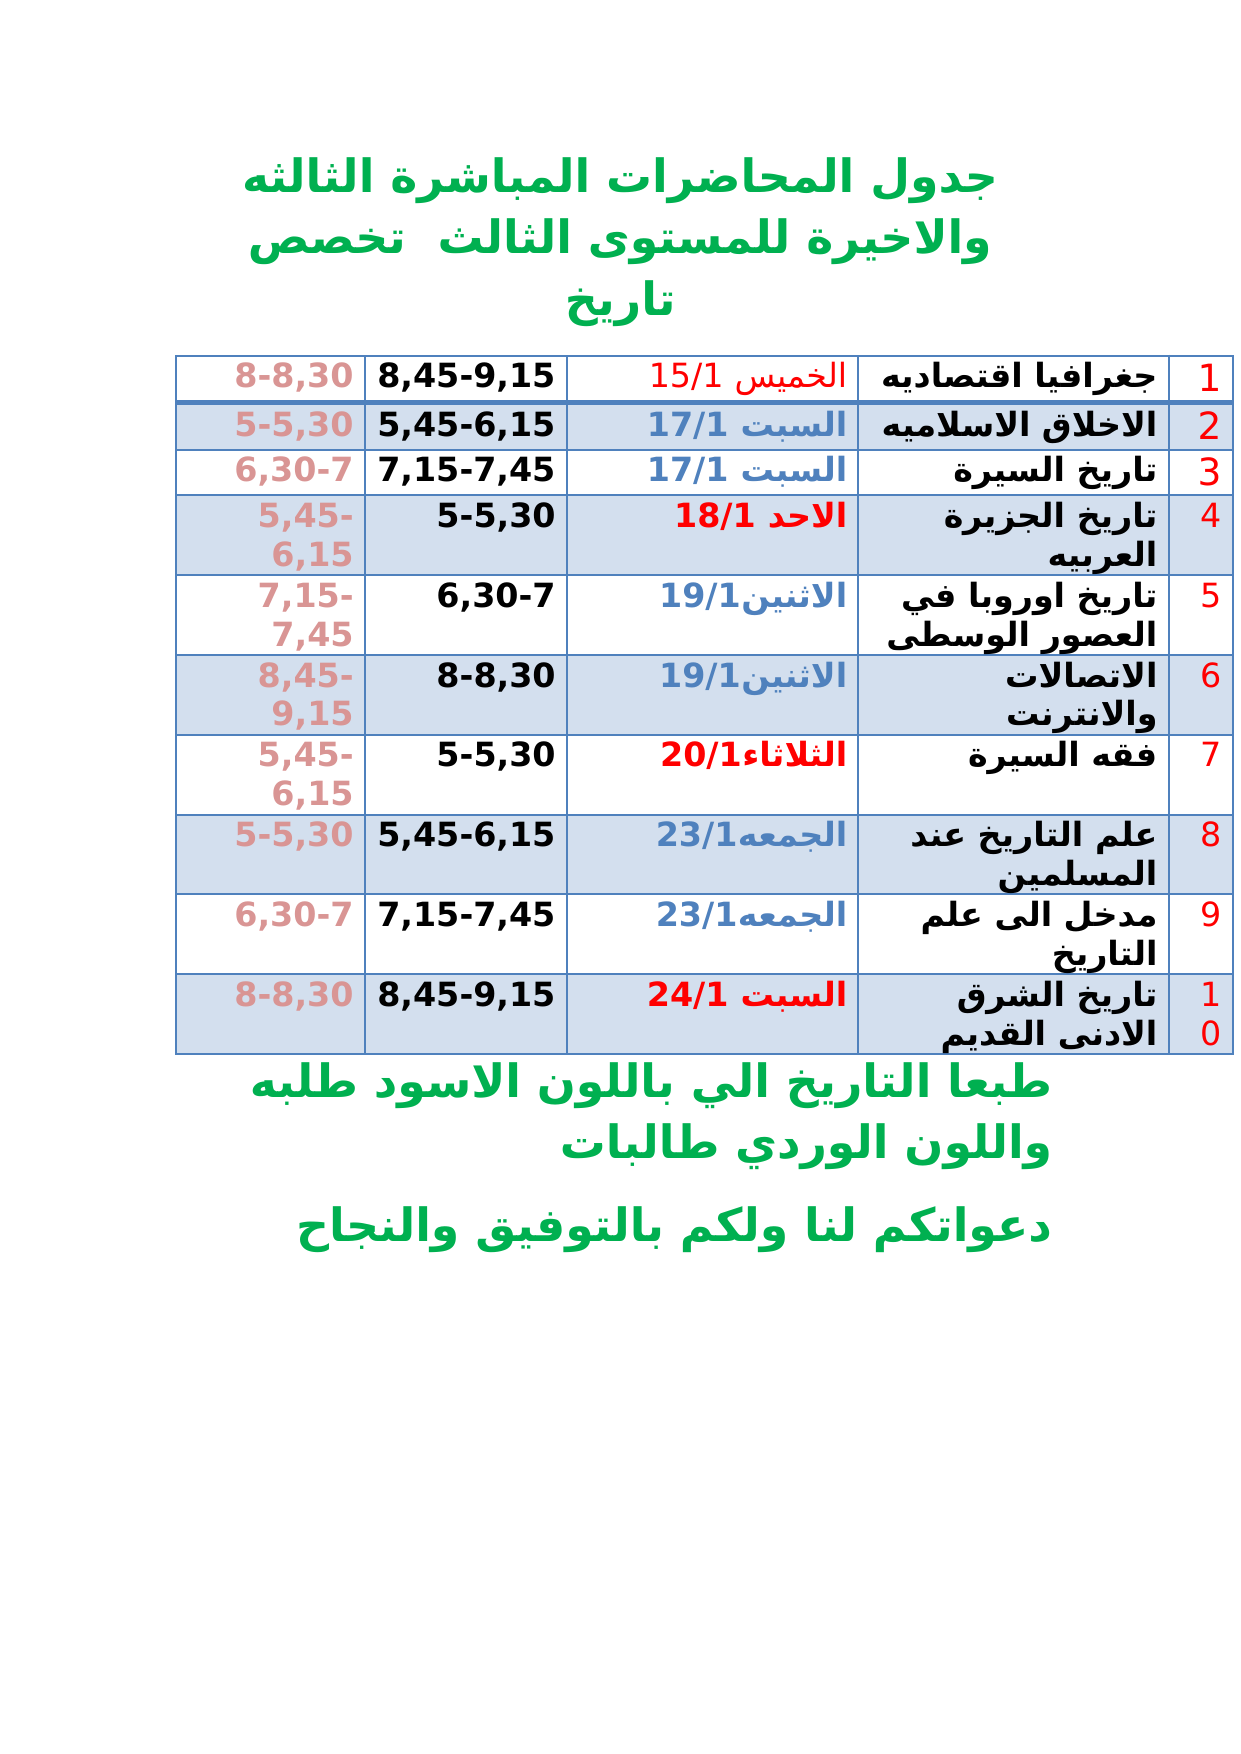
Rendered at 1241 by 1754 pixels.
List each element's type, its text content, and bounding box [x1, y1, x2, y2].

table_cell 9 [1170, 895, 1232, 973]
table_cell 5,45-6,15 [177, 736, 364, 813]
text دعواتكم لنا ولكم بالتوفيق والنجاح [187, 1198, 1053, 1252]
table_cell 6,30-7 [177, 895, 364, 973]
table_cell 3 [1170, 451, 1232, 494]
table_cell 5-5,30 [177, 816, 364, 893]
table_cell 8,45-9,15 [177, 656, 364, 734]
table_cell 6 [1170, 656, 1232, 734]
table_cell 10 [1170, 975, 1232, 1053]
text جدول المحاضرات المباشرة الثالثه والاخيرة للمستوى الثالث تخصص تاريخ [187, 150, 1053, 326]
table_cell 6,30-7 [366, 576, 566, 654]
table_cell السبت 17/1 [568, 451, 857, 494]
table_cell 4 [1170, 496, 1232, 574]
table_cell 8-8,30 [366, 656, 566, 734]
table_cell 5-5,30 [366, 736, 566, 813]
table_cell 7,15-7,45 [366, 451, 566, 494]
table_cell 5-5,30 [177, 405, 364, 449]
table_cell 5,45-6,15 [366, 816, 566, 893]
table_cell 5,45-6,15 [177, 496, 364, 574]
table_cell الثلاثاء20/1 [568, 736, 857, 813]
table_cell السبت 17/1 [568, 405, 857, 449]
table_cell الاثنين19/1 [568, 656, 857, 734]
table_cell 8 [1170, 816, 1232, 893]
table_cell الاثنين19/1 [568, 576, 857, 654]
table_cell 7,15-7,45 [366, 895, 566, 973]
table_cell تاريخ الجزيرة العربيه [859, 496, 1168, 574]
table_cell 6,30-7 [177, 451, 364, 494]
table_cell 5-5,30 [366, 496, 566, 574]
table_header 8-8,30 [177, 357, 364, 400]
table_cell علم التاريخ عند المسلمين [859, 816, 1168, 893]
table_cell 2 [1170, 405, 1232, 449]
table_cell تاريخ اوروبا في العصور الوسطى [859, 576, 1168, 654]
table_header الخميس 15/1 [568, 357, 857, 400]
table_cell 7 [1170, 736, 1232, 813]
table_cell 5,45-6,15 [366, 405, 566, 449]
table_cell فقه السيرة [859, 736, 1168, 813]
table_cell 5 [1170, 576, 1232, 654]
table_cell السبت 24/1 [568, 975, 857, 1053]
table_header جغرافيا اقتصاديه [859, 357, 1168, 400]
table_cell تاريخ السيرة [859, 451, 1168, 494]
table_header 1 [1170, 357, 1232, 400]
table_cell تاريخ الشرق الادنى القديم [859, 975, 1168, 1053]
table_cell الاتصالات والانترنت [859, 656, 1168, 734]
table_cell 8,45-9,15 [366, 975, 566, 1053]
table_cell 8-8,30 [177, 975, 364, 1053]
table_cell الجمعه23/1 [568, 895, 857, 973]
text طبعا التاريخ الي باللون الاسود طلبه واللون الوردي طالبات [187, 1055, 1053, 1169]
table_cell الاحد 18/1 [568, 496, 857, 574]
table_cell مدخل الى علم التاريخ [859, 895, 1168, 973]
table_cell الاخلاق الاسلاميه [859, 405, 1168, 449]
table_cell الجمعه23/1 [568, 816, 857, 893]
table_header 8,45-9,15 [366, 357, 566, 400]
table_cell 7,15-7,45 [177, 576, 364, 654]
